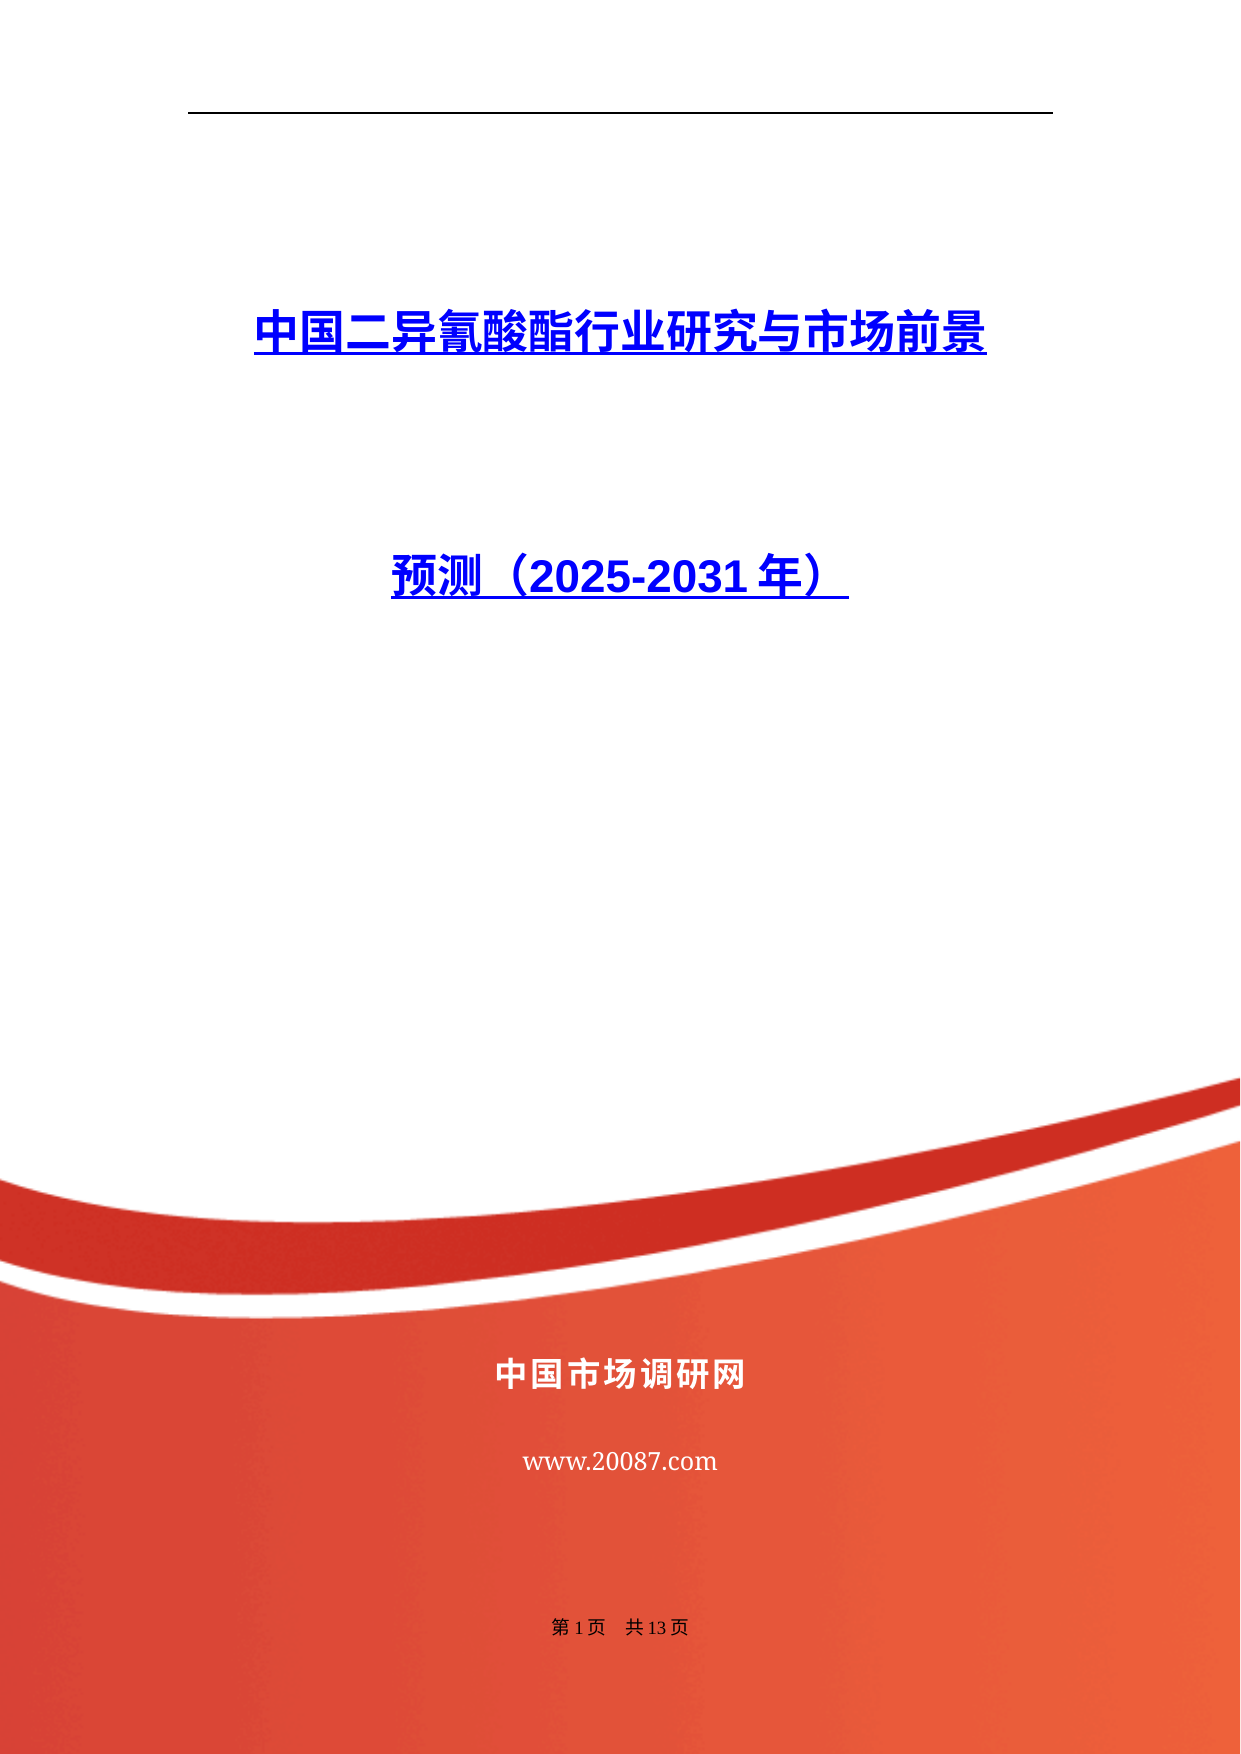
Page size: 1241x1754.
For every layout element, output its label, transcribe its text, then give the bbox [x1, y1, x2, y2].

table_header 中国二异氰酸酯行业研究与市场前景预测（2025-2031年） [188, 207, 1053, 773]
text www.20087.com [187, 1428, 1053, 1493]
picture [0, 1006, 1241, 1754]
subtitle 中国市场调研网 [187, 1339, 1053, 1404]
